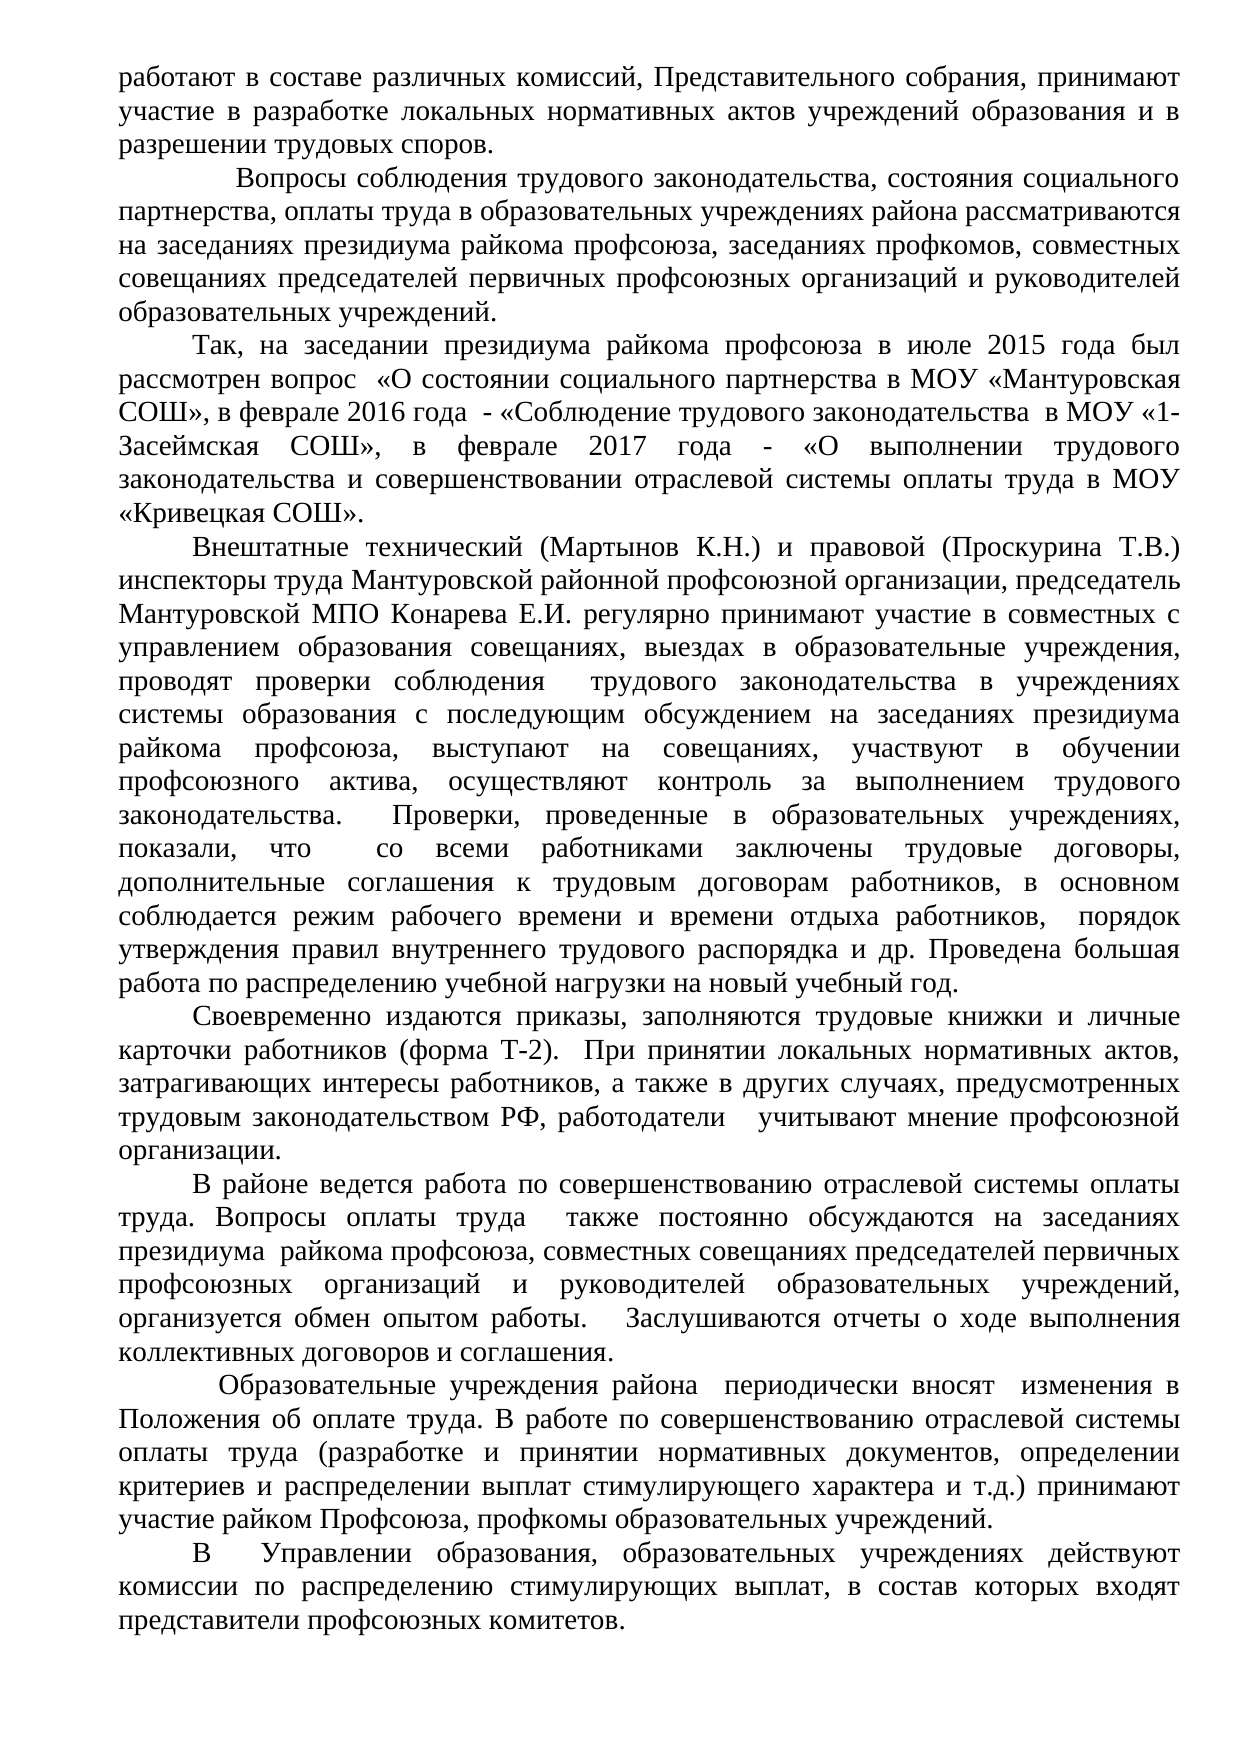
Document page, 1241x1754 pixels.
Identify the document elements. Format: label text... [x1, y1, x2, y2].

text Образовательные учреждения района периодически вносят изменения в Положения об оплате труда. В работе по совершенствованию отраслевой системы оплаты труда (разработке и принятии нормативных документов, определении критериев и распределении выплат стимулирующего характера и т.д.) принимают участие райком Профсоюза, профкомы образовательных учреждений. [118, 1367, 1181, 1535]
text В районе ведется работа по совершенствованию отраслевой системы оплаты труда. Вопросы оплаты труда также постоянно обсуждаются на заседаниях президиума райкома профсоюза, совместных совещаниях председателей первичных профсоюзных организаций и руководителей образовательных учреждений, организуется обмен опытом работы. Заслушиваются отчеты о ходе выполнения коллективных договоров и соглашения. [118, 1166, 1181, 1367]
text Внештатные технический (Мартынов К.Н.) и правовой (Проскурина Т.В.) инспекторы труда Мантуровской районной профсоюзной организации, председатель Мантуровской МПО Конарева Е.И. регулярно принимают участие в совместных с управлением образования совещаниях, выездах в образовательные учреждения, проводят проверки соблюдения трудового законодательства в учреждениях системы образования с последующим обсуждением на заседаниях президиума райкома профсоюза, выступают на совещаниях, участвуют в обучении профсоюзного актива, осуществляют контроль за выполнением трудового законодательства. Проверки, проведенные в образовательных учреждениях, показали, что со всеми работниками заключены трудовые договоры, дополнительные соглашения к трудовым договорам работников, в основном соблюдается режим рабочего времени и времени отдыха работников, порядок утверждения правил внутреннего трудового распорядка и др. Проведена большая работа по распределению учебной нагрузки на новый учебный год. [118, 529, 1181, 998]
text Так, на заседании президиума райкома профсоюза в июле 2015 года был рассмотрен вопрос «О состоянии социального партнерства в МОУ «Мантуровская СОШ», в феврале 2016 года - «Соблюдение трудового законодательства в МОУ «1-Засеймская СОШ», в феврале 2017 года - «О выполнении трудового законодательства и совершенствовании отраслевой системы оплаты труда в МОУ «Кривецкая СОШ». [118, 327, 1181, 529]
text Своевременно издаются приказы, заполняются трудовые книжки и личные карточки работников (форма Т-2). При принятии локальных нормативных актов, затрагивающих интересы работников, а также в других случаях, предусмотренных трудовым законодательством РФ, работодатели учитывают мнение профсоюзной организации. [118, 998, 1181, 1166]
text Вопросы соблюдения трудового законодательства, состояния социального партнерства, оплаты труда в образовательных учреждениях района рассматриваются на заседаниях президиума райкома профсоюза, заседаниях профкомов, совместных совещаниях председателей первичных профсоюзных организаций и руководителей образовательных учреждений. [118, 160, 1181, 327]
text В Управлении образования, образовательных учреждениях действуют комиссии по распределению стимулирующих выплат, в состав которых входят представители профсоюзных комитетов. [118, 1535, 1181, 1636]
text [118, 59, 1181, 160]
